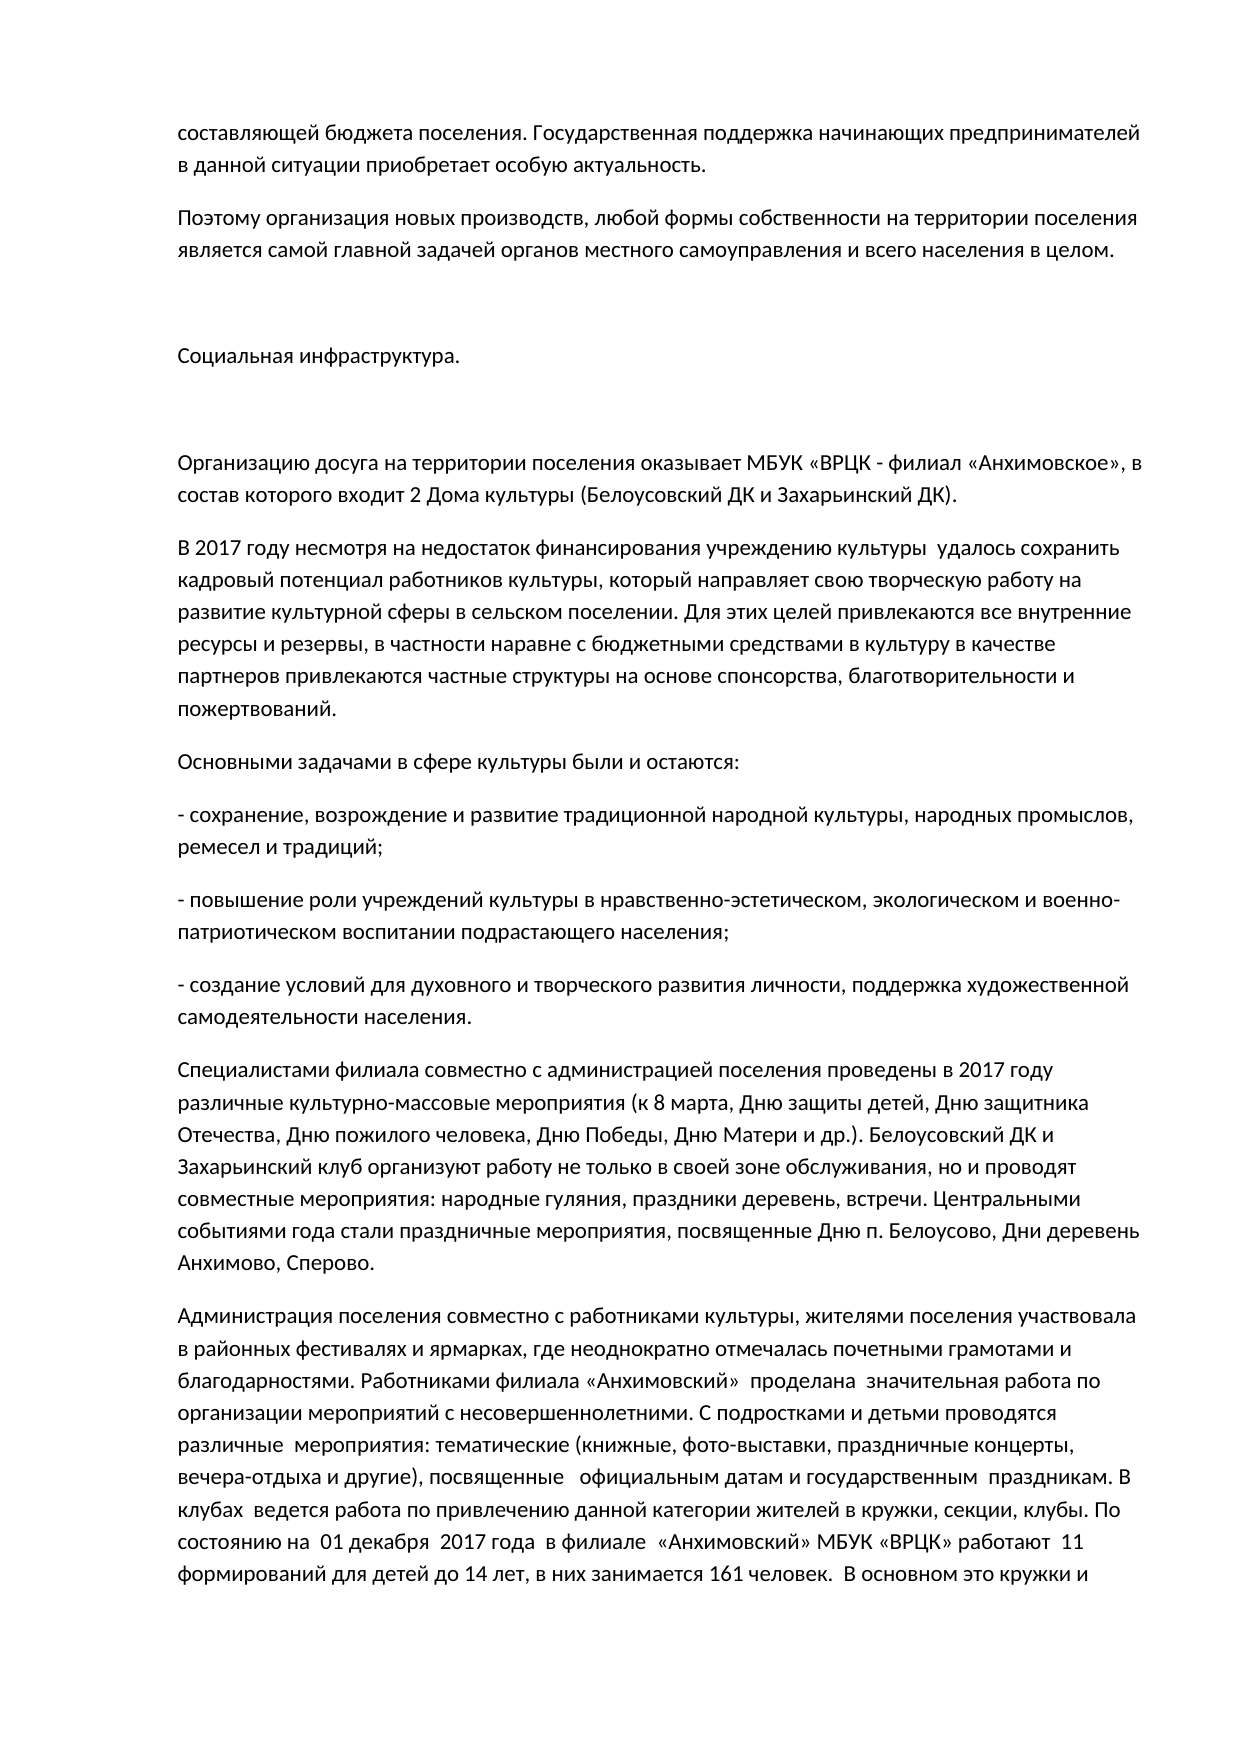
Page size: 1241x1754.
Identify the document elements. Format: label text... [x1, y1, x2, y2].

text В 2017 году несмотря на недостаток финансирования учреждению культуры удалось сохранить кадровый потенциал работников культуры, который направляет свою творческую работу на развитие культурной сферы в сельском поселении. Для этих целей привлекаются все внутренние ресурсы и резервы, в частности наравне с бюджетными средствами в культуру в качестве партнеров привлекаются частные структуры на основе спонсорства, благотворительности и пожертвований. [177, 533, 1152, 722]
text - повышение роли учреждений культуры в нравственно-эстетическом, экологическом и военно-патриотическом воспитании подрастающего населения; [177, 885, 1152, 945]
text - сохранение, возрождение и развитие традиционной народной культуры, народных промыслов, ремесел и традиций; [177, 800, 1152, 860]
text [177, 1302, 1152, 1587]
text Организацию досуга на территории поселения оказывает МБУК «ВРЦК - филиал «Анхимовское», в состав которого входит 2 Дома культуры (Белоусовский ДК и Захарьинский ДК). [177, 448, 1152, 508]
text - создание условий для духовного и творческого развития личности, поддержка художественной самодеятельности населения. [177, 970, 1152, 1030]
text Поэтому организация новых производств, любой формы собственности на территории поселения является самой главной задачей органов местного самоуправления и всего населения в целом. [177, 203, 1152, 263]
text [177, 118, 1152, 178]
text Основными задачами в сфере культуры были и остаются: [177, 747, 1152, 775]
text Социальная инфраструктура. [177, 342, 1152, 369]
text Специалистами филиала совместно с администрацией поселения проведены в 2017 году различные культурно-массовые мероприятия (к 8 марта, Дню защиты детей, Дню защитника Отечества, Дню пожилого человека, Дню Победы, Дню Матери и др.). Белоусовский ДК и Захарьинский клуб организуют работу не только в своей зоне обслуживания, но и проводят совместные мероприятия: народные гуляния, праздники деревень, встречи. Центральными событиями года стали праздничные мероприятия, посвященные Дню п. Белоусово, Дни деревень Анхимово, Сперово. [177, 1055, 1152, 1277]
